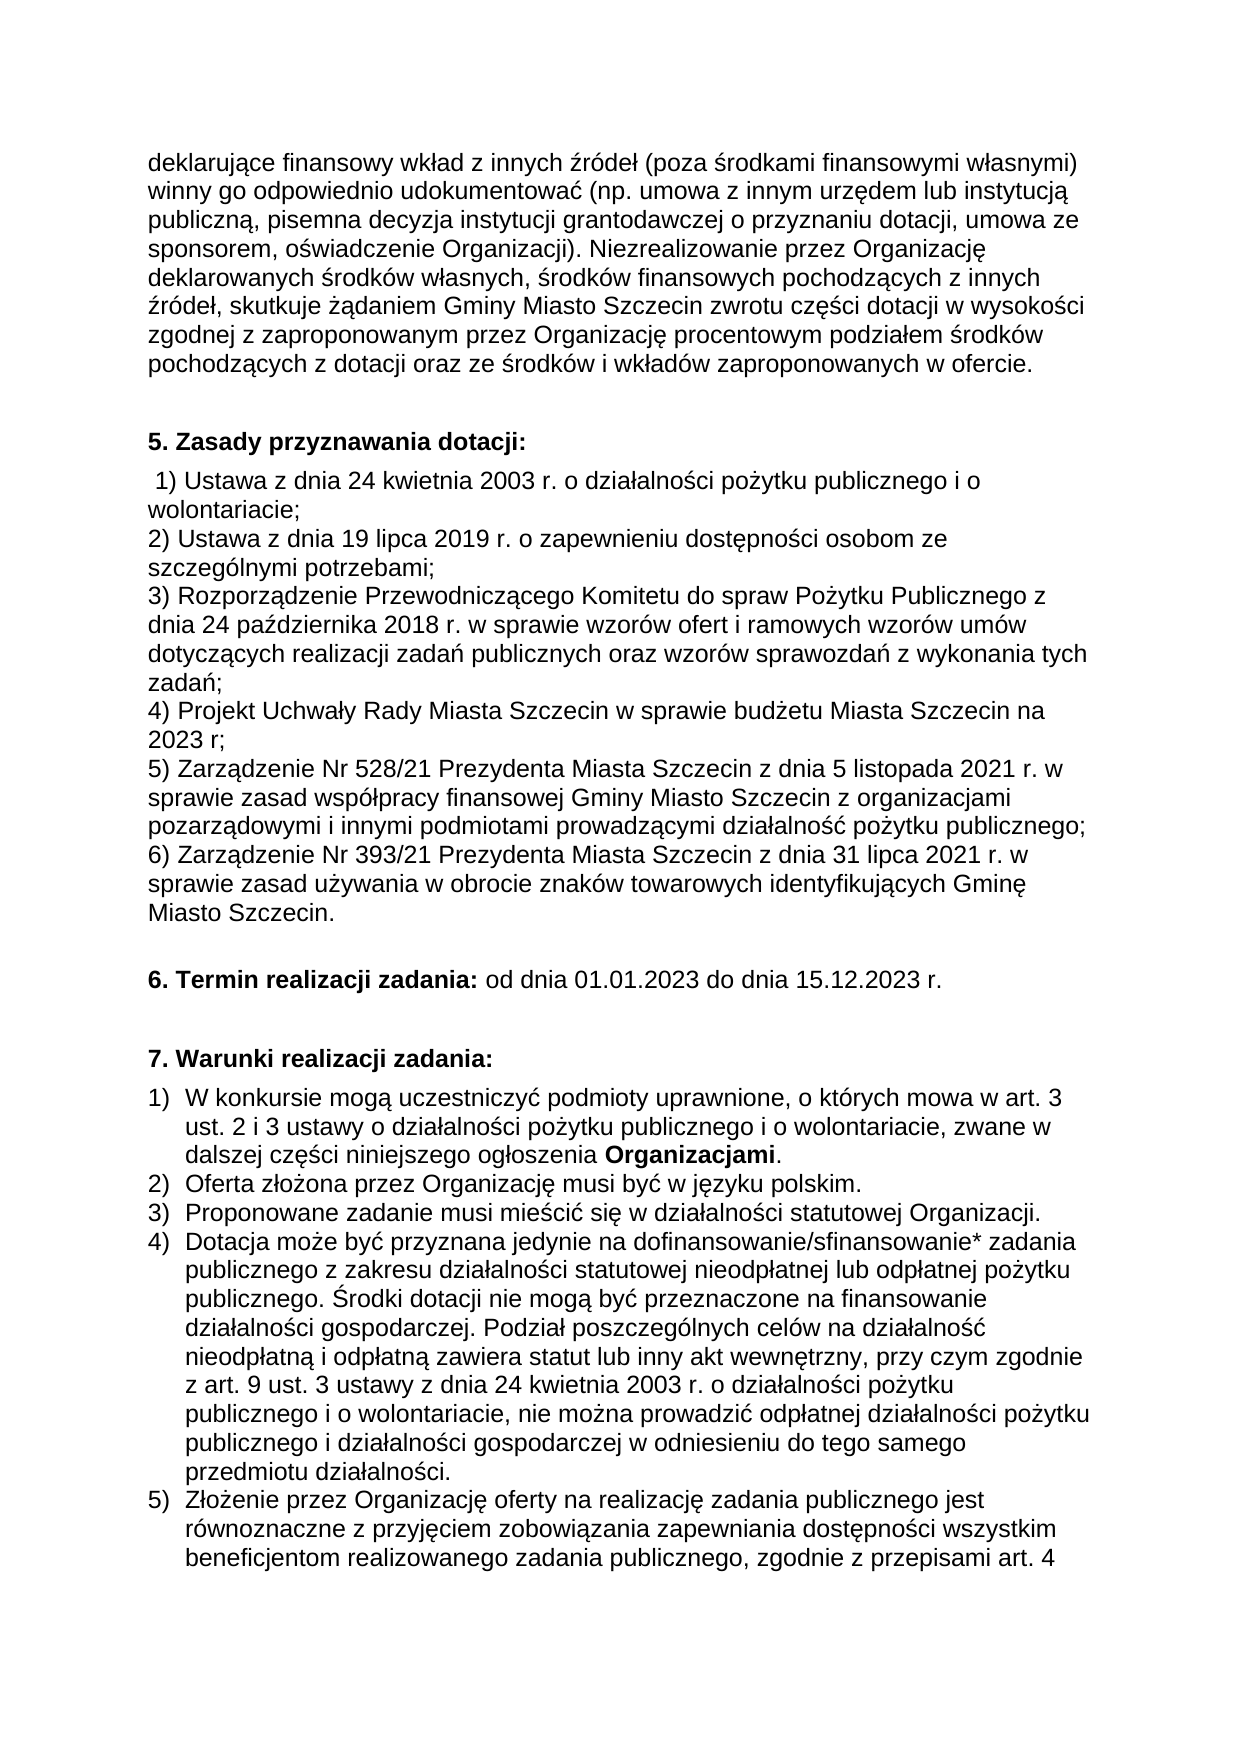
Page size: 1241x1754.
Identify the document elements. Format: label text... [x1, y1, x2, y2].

title 6) Zarządzenie Nr 393/21 Prezydenta Miasta Szczecin z dnia 31 lipca 2021 r. w sprawie zasad używania w obrocie znaków towarowych identyfikujących Gminę Miasto Szczecin. [148, 840, 1093, 926]
list Dotacja może być przyznana jedynie na dofinansowanie/sfinansowanie* zadania publicznego z zakresu działalności statutowej nieodpłatnej lub odpłatnej pożytku publicznego. Środki dotacji nie mogą być przeznaczone na finansowanie działalności gospodarczej. Podział poszczególnych celów na działalność nieodpłatną i odpłatną zawiera statut lub inny akt wewnętrzny, przy czym zgodnie z art. 9 ust. 3 ustawy z dnia 24 kwietnia 2003 r. o działalności pożytku publicznego i o wolontariacie, nie można prowadzić odpłatnej działalności pożytku publicznego i działalności gospodarczej w odniesieniu do tego samego przedmiotu działalności. [148, 1227, 1093, 1486]
list Proponowane zadanie musi mieścić się w działalności statutowej Organizacji. [148, 1198, 1093, 1227]
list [148, 1486, 1093, 1572]
title 1) Ustawa z dnia 24 kwietnia 2003 r. o działalności pożytku publicznego i o wolontariacie; [148, 466, 1093, 524]
title 2) Ustawa z dnia 19 lipca 2019 r. o zapewnieniu dostępności osobom ze szczególnymi potrzebami; [148, 524, 1093, 581]
list W konkursie mogą uczestniczyć podmioty uprawnione, o których mowa w art. 3 ust. 2 i 3 ustawy o działalności pożytku publicznego i o wolontariacie, zwane w dalszej części niniejszego ogłoszenia Organizacjami. [148, 1083, 1093, 1169]
text 7. Warunki realizacji zadania: [148, 1044, 1093, 1073]
text 5. Zasady przyznawania dotacji: [148, 427, 1093, 456]
text 6. Termin realizacji zadania: od dnia 01.01.2023 do dnia 15.12.2023 r. [148, 966, 1093, 994]
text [148, 148, 1093, 378]
title 5) Zarządzenie Nr 528/21 Prezydenta Miasta Szczecin z dnia 5 listopada 2021 r. w sprawie zasad współpracy finansowej Gminy Miasto Szczecin z organizacjami pozarządowymi i innymi podmiotami prowadzącymi działalność pożytku publicznego; [148, 754, 1093, 840]
list Oferta złożona przez Organizację musi być w języku polskim. [148, 1169, 1093, 1198]
title 3) Rozporządzenie Przewodniczącego Komitetu do spraw Pożytku Publicznego z dnia 24 października 2018 r. w sprawie wzorów ofert i ramowych wzorów umów dotyczących realizacji zadań publicznych oraz wzorów sprawozdań z wykonania tych zadań; [148, 581, 1093, 696]
title 4) Projekt Uchwały Rady Miasta Szczecin w sprawie budżetu Miasta Szczecin na 2023 r; [148, 696, 1093, 754]
